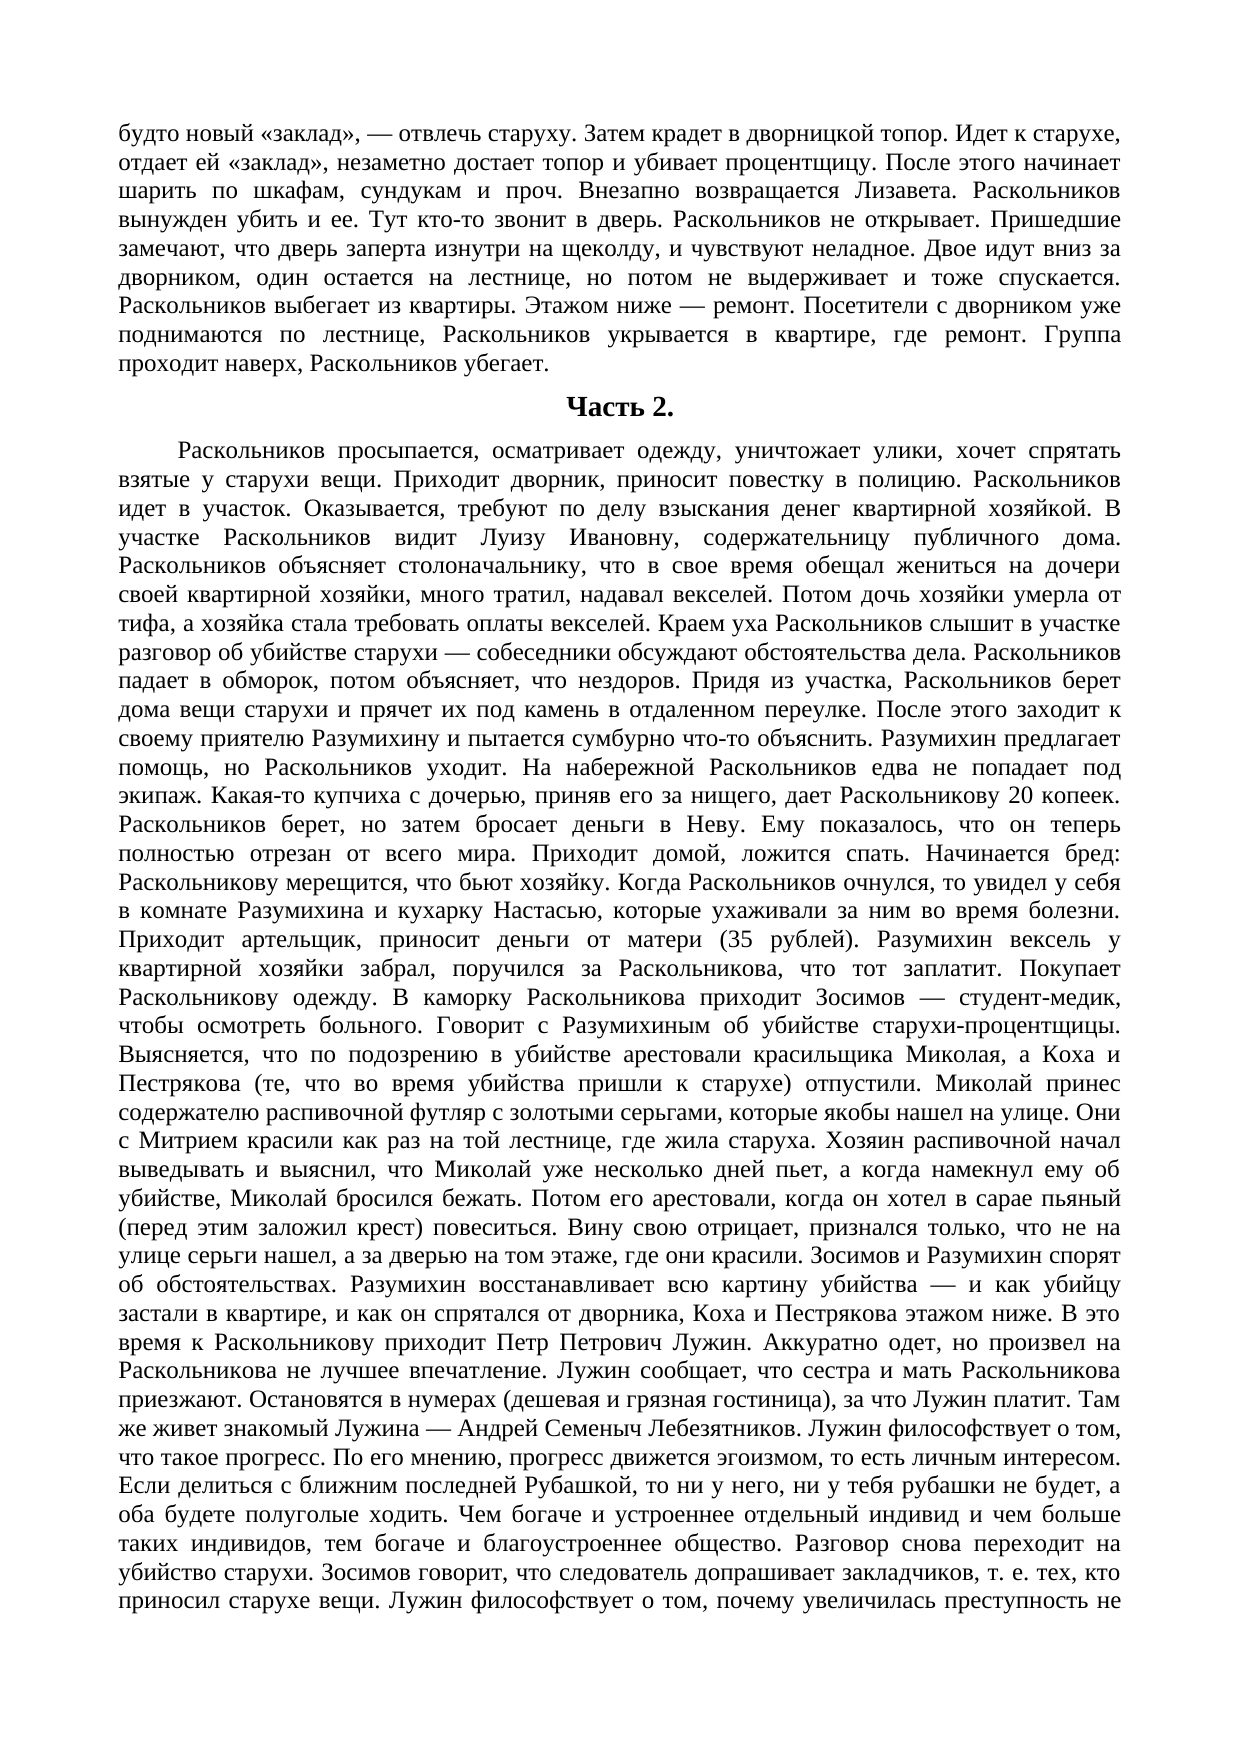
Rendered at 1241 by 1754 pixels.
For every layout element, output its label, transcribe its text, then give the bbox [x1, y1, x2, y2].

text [118, 118, 1122, 377]
text Часть 2. [118, 389, 1122, 423]
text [118, 435, 1122, 1614]
